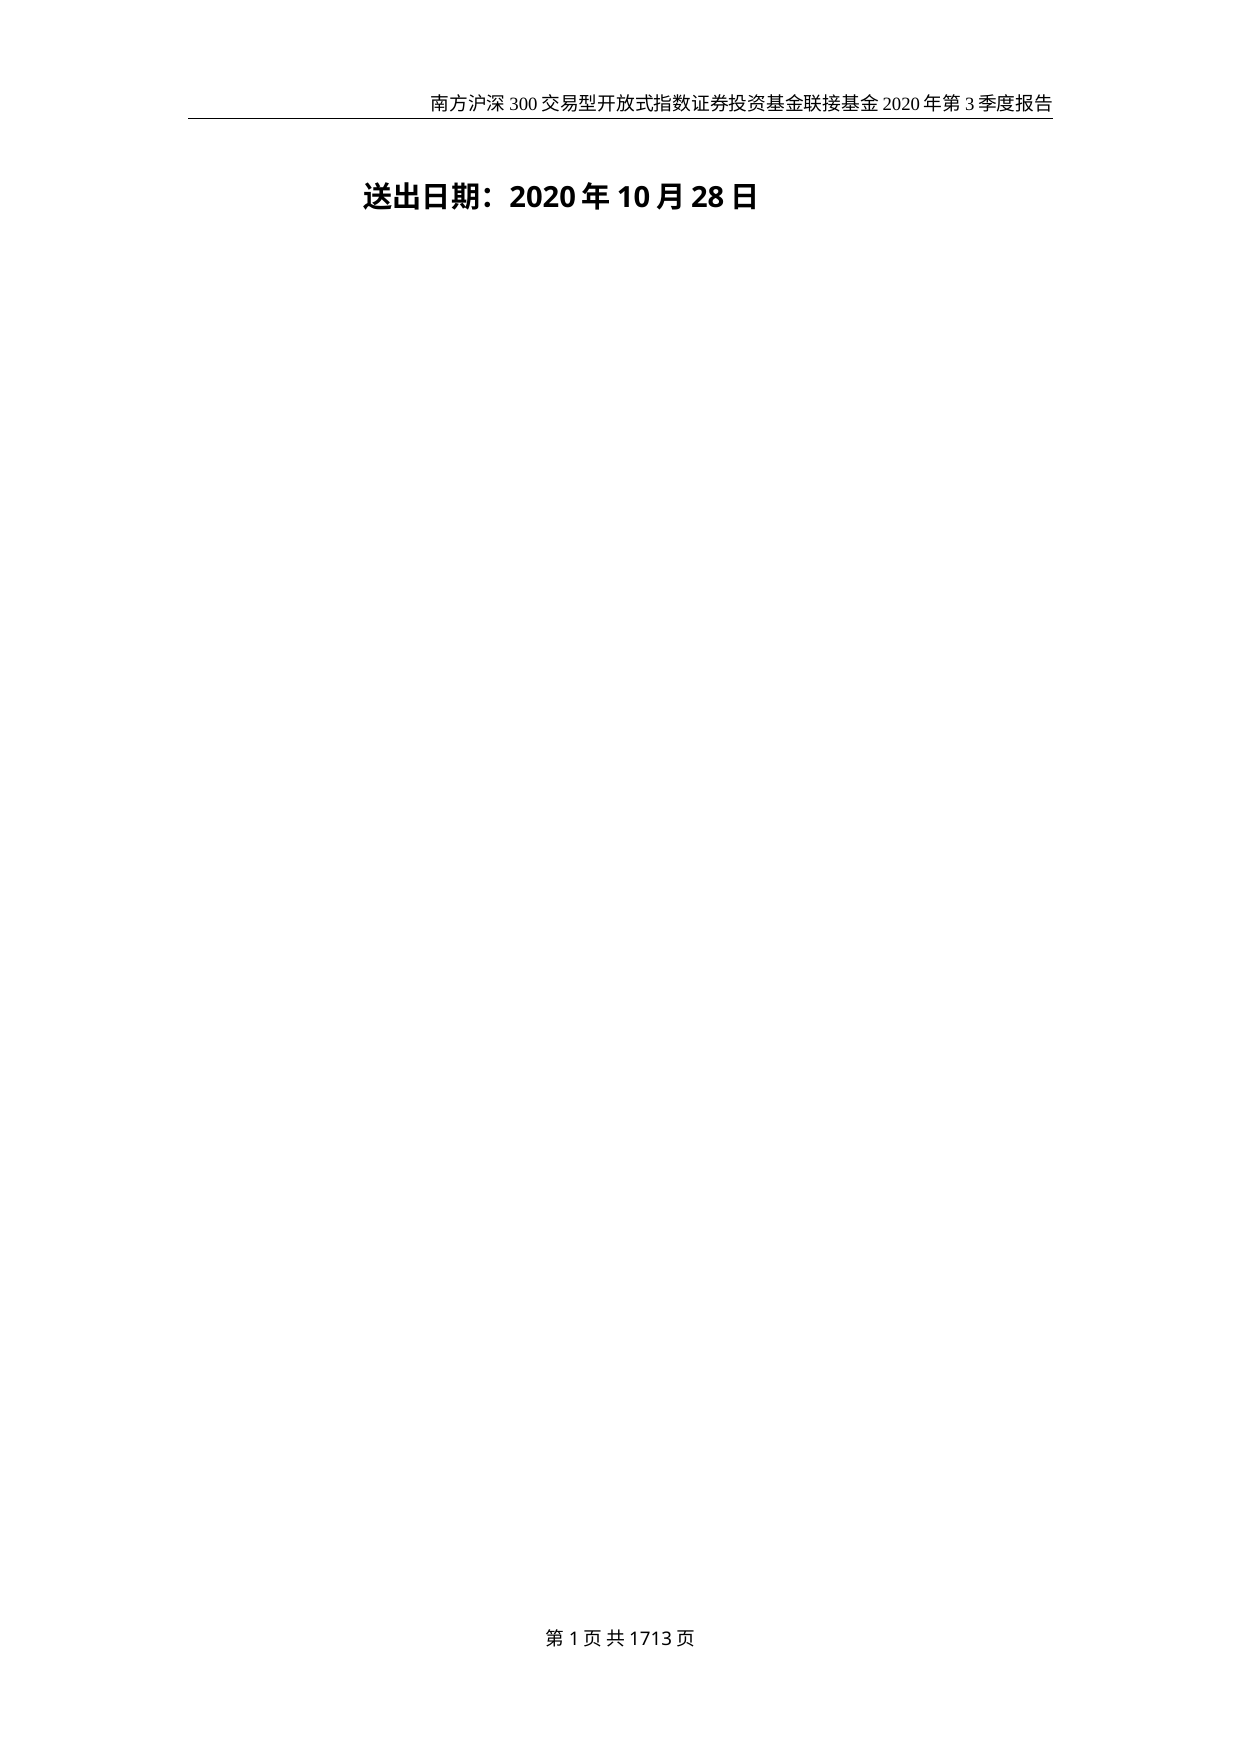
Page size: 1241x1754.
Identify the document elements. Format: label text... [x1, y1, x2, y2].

text 送出日期：2020年10月28日 [187, 162, 1053, 227]
